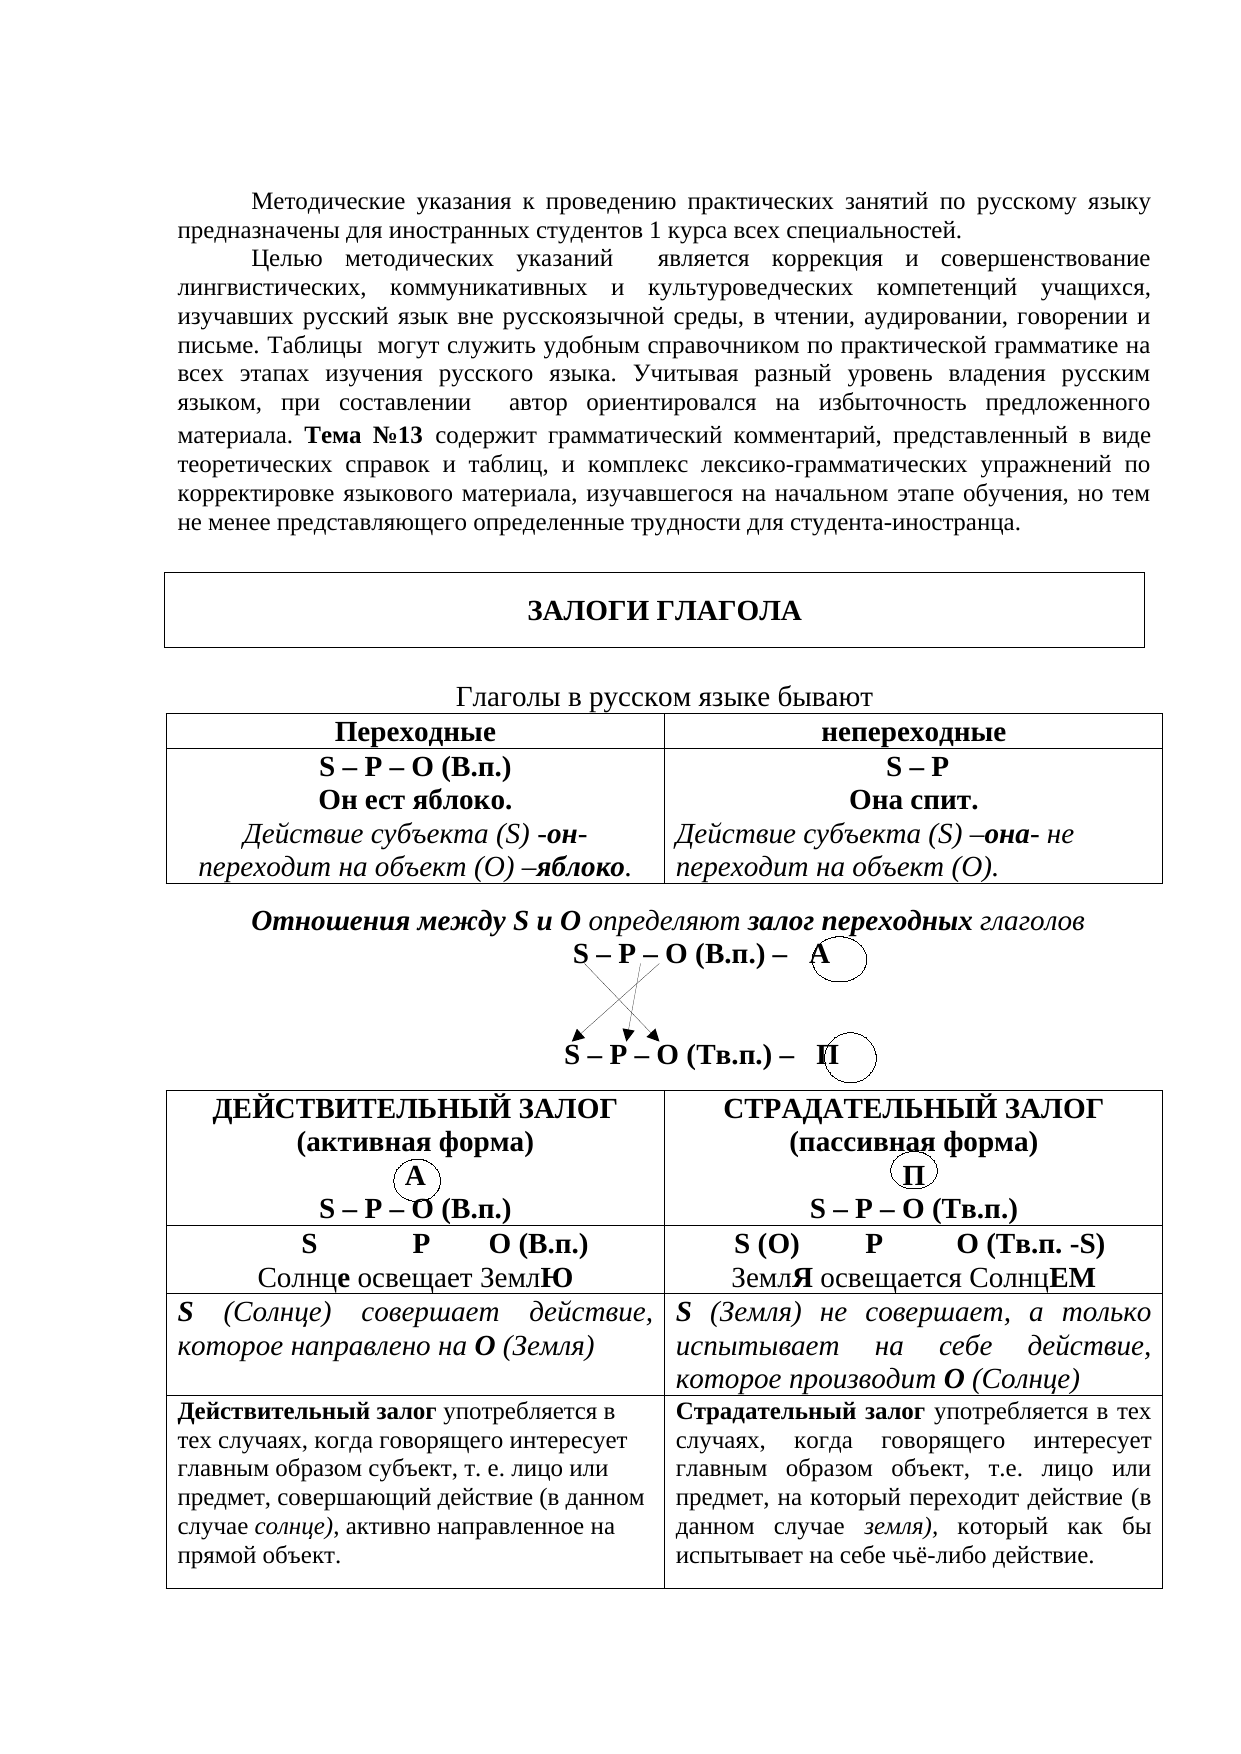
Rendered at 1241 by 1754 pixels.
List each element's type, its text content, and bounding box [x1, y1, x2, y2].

text S – P – O (В.п.) – А [177, 937, 1152, 970]
table_cell S (Солнце) совершает действие, которое направлено на О (Земля) [167, 1294, 664, 1395]
table_cell S P O (В.п.) Солнце освещает ЗемлЮ [167, 1226, 664, 1293]
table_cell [665, 1396, 1162, 1588]
table_cell S – P Она спит. Действие субъекта (S) –она- не переходит на объект (О). [665, 749, 1162, 883]
text S – P – O (Тв.п.) – П [177, 1037, 1152, 1071]
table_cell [167, 1396, 664, 1588]
table_header СТРАДАТЕЛЬНЫЙ ЗАЛОГ (пассивная форма) П S – P – O (Тв.п.) [665, 1091, 1162, 1225]
text Глаголы в русском языке бывают [177, 679, 1152, 713]
table_cell S (O) P O (Тв.п. -S) ЗемлЯ освещается СолнцЕМ [665, 1226, 1162, 1293]
text Целью методических указаний является коррекция и совершенствование лингвистических, коммуникативных и культуроведческих компетенций учащихся, изучавших русский язык вне русскоязычной среды, в чтении, аудировании, говорении и письме. Таблицы могут служить удобным справочником по практической грамматике на всех этапах изучения русского языка. Учитывая разный уровень владения русским языком, при составлении автор ориентировался на избыточность предложенного материала. Тема №13 содержит грамматический комментарий, представленный в виде теоретических справок и таблиц, и комплекс лексико-грамматических упражнений по корректировке языкового материала, изучавшегося на начальном этапе обучения, но тем не менее представляющего определенные трудности для студента-иностранца. [177, 243, 1152, 536]
table_header ДЕЙСТВИТЕЛЬНЫЙ ЗАЛОГ (активная форма) А S – P – O (В.п.) [167, 1091, 664, 1225]
table_cell S – P – O (В.п.) Он ест яблоко. Действие субъекта (S) -он- переходит на объект (О) –яблоко. [167, 749, 664, 883]
table_cell S (Земля) не совершает, а только испытывает на себе действие, которое производит O (Солнце) [665, 1294, 1162, 1395]
text ЗАЛОГИ ГЛАГОЛА [177, 593, 1152, 627]
table_header непереходные [665, 714, 1162, 748]
text Методические указания к проведению практических занятий по русскому языку предназначены для иностранных студентов 1 курса всех специальностей. [177, 186, 1152, 243]
table_header Переходные [167, 714, 664, 748]
text Отношения между S и O определяют залог переходных глаголов [177, 903, 1152, 937]
